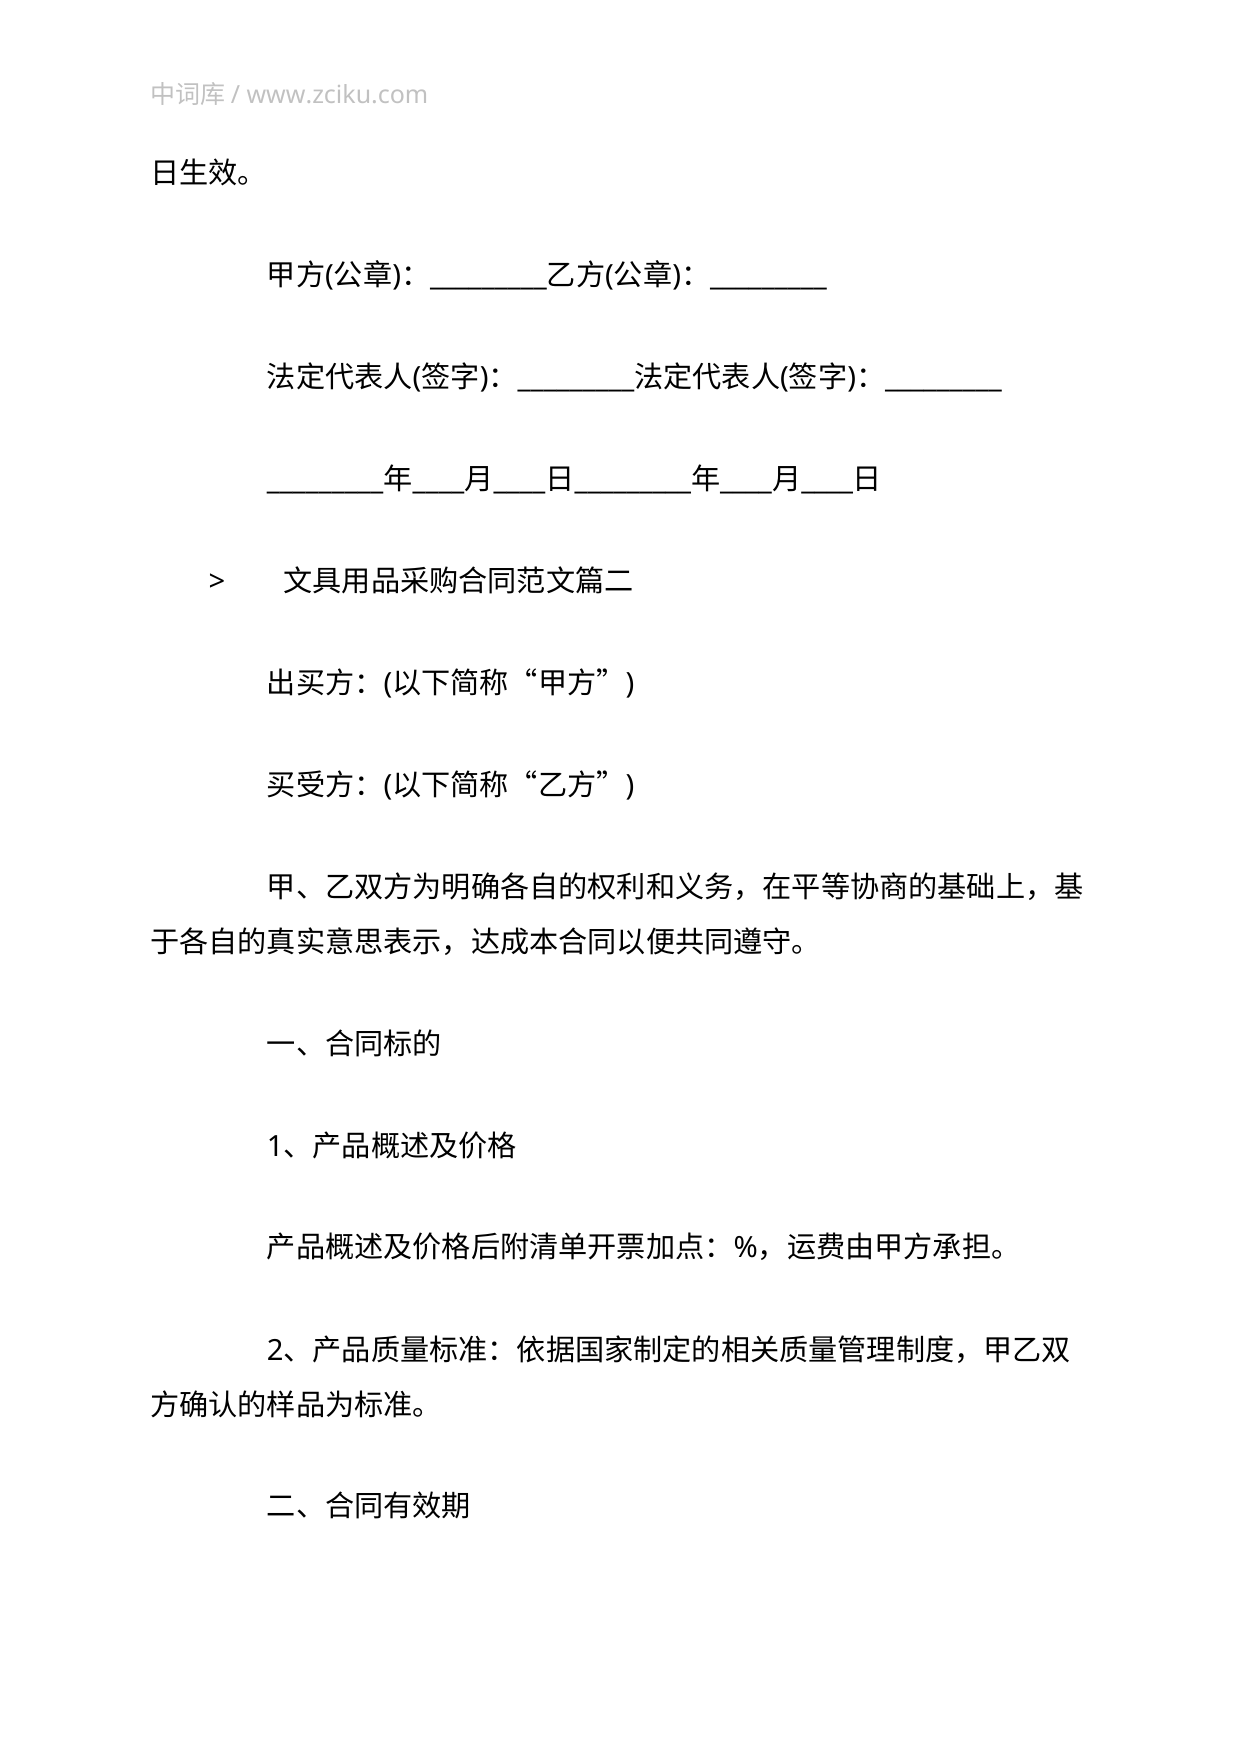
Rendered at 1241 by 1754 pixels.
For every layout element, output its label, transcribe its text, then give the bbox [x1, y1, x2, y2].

text 买受方：(以下简称“乙方”) [150, 762, 1090, 804]
text 甲方(公章)：_________乙方(公章)：_________ [150, 252, 1090, 294]
text 产品概述及价格后附清单开票加点：%，运费由甲方承担。 [150, 1224, 1090, 1266]
text 法定代表人(签字)：_________法定代表人(签字)：_________ [150, 354, 1090, 396]
text > 文具用品采购合同范文篇二 [150, 558, 1090, 600]
text 一、合同标的 [150, 1020, 1090, 1063]
text 二、合同有效期 [150, 1483, 1090, 1525]
text 甲、乙双方为明确各自的权利和义务，在平等协商的基础上，基于各自的真实意思表示，达成本合同以便共同遵守。 [150, 864, 1090, 961]
text 2、产品质量标准：依据国家制定的相关质量管理制度，甲乙双方确认的样品为标准。 [150, 1326, 1090, 1423]
text _________年____月____日_________年____月____日 [150, 456, 1090, 498]
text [150, 150, 1090, 192]
text 1、产品概述及价格 [150, 1122, 1090, 1164]
text 出买方：(以下简称“甲方”) [150, 660, 1090, 702]
